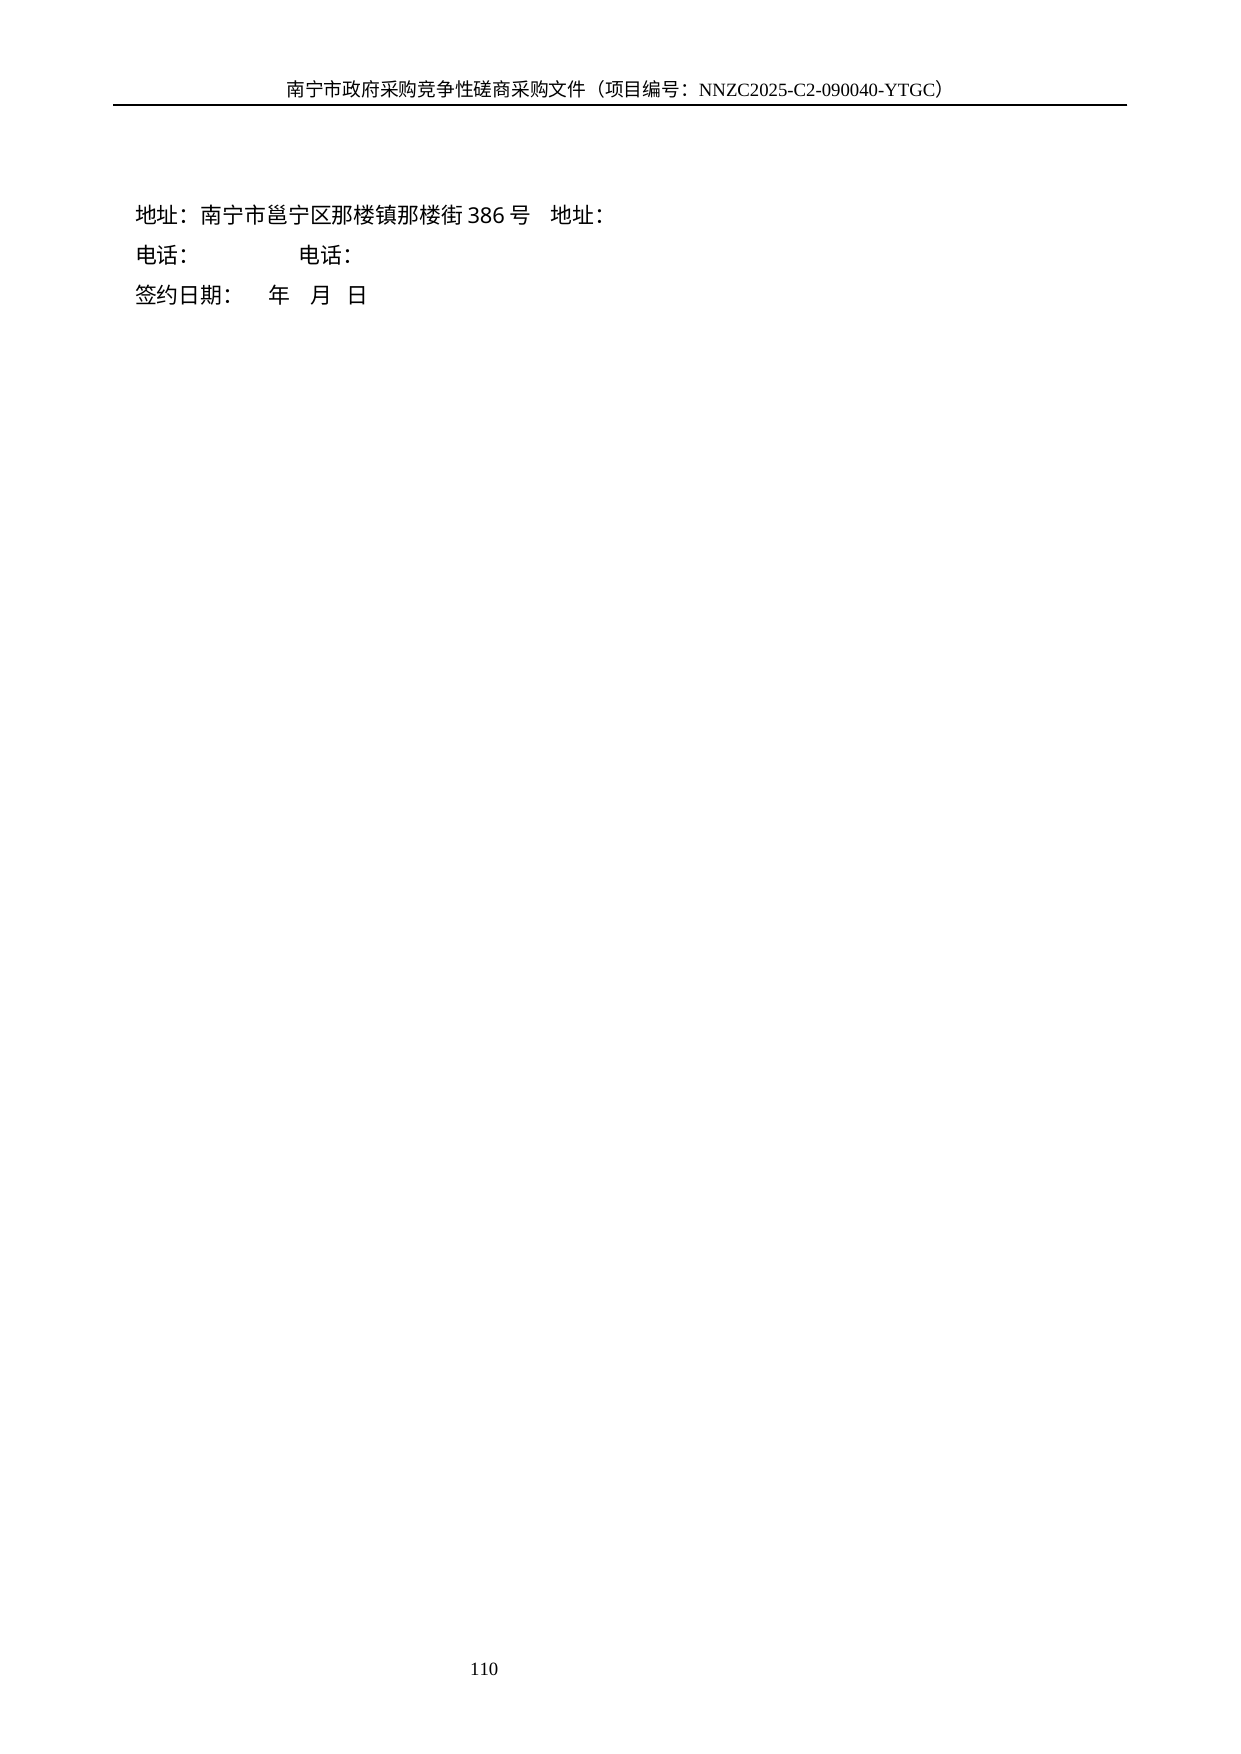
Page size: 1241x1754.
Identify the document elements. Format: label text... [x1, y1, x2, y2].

text 电话： 电话： [113, 232, 1127, 272]
text 地址：南宁市邕宁区那楼镇那楼街386号 地址： [113, 189, 1127, 232]
text 签约日期： 年 月 日 [113, 272, 1127, 311]
